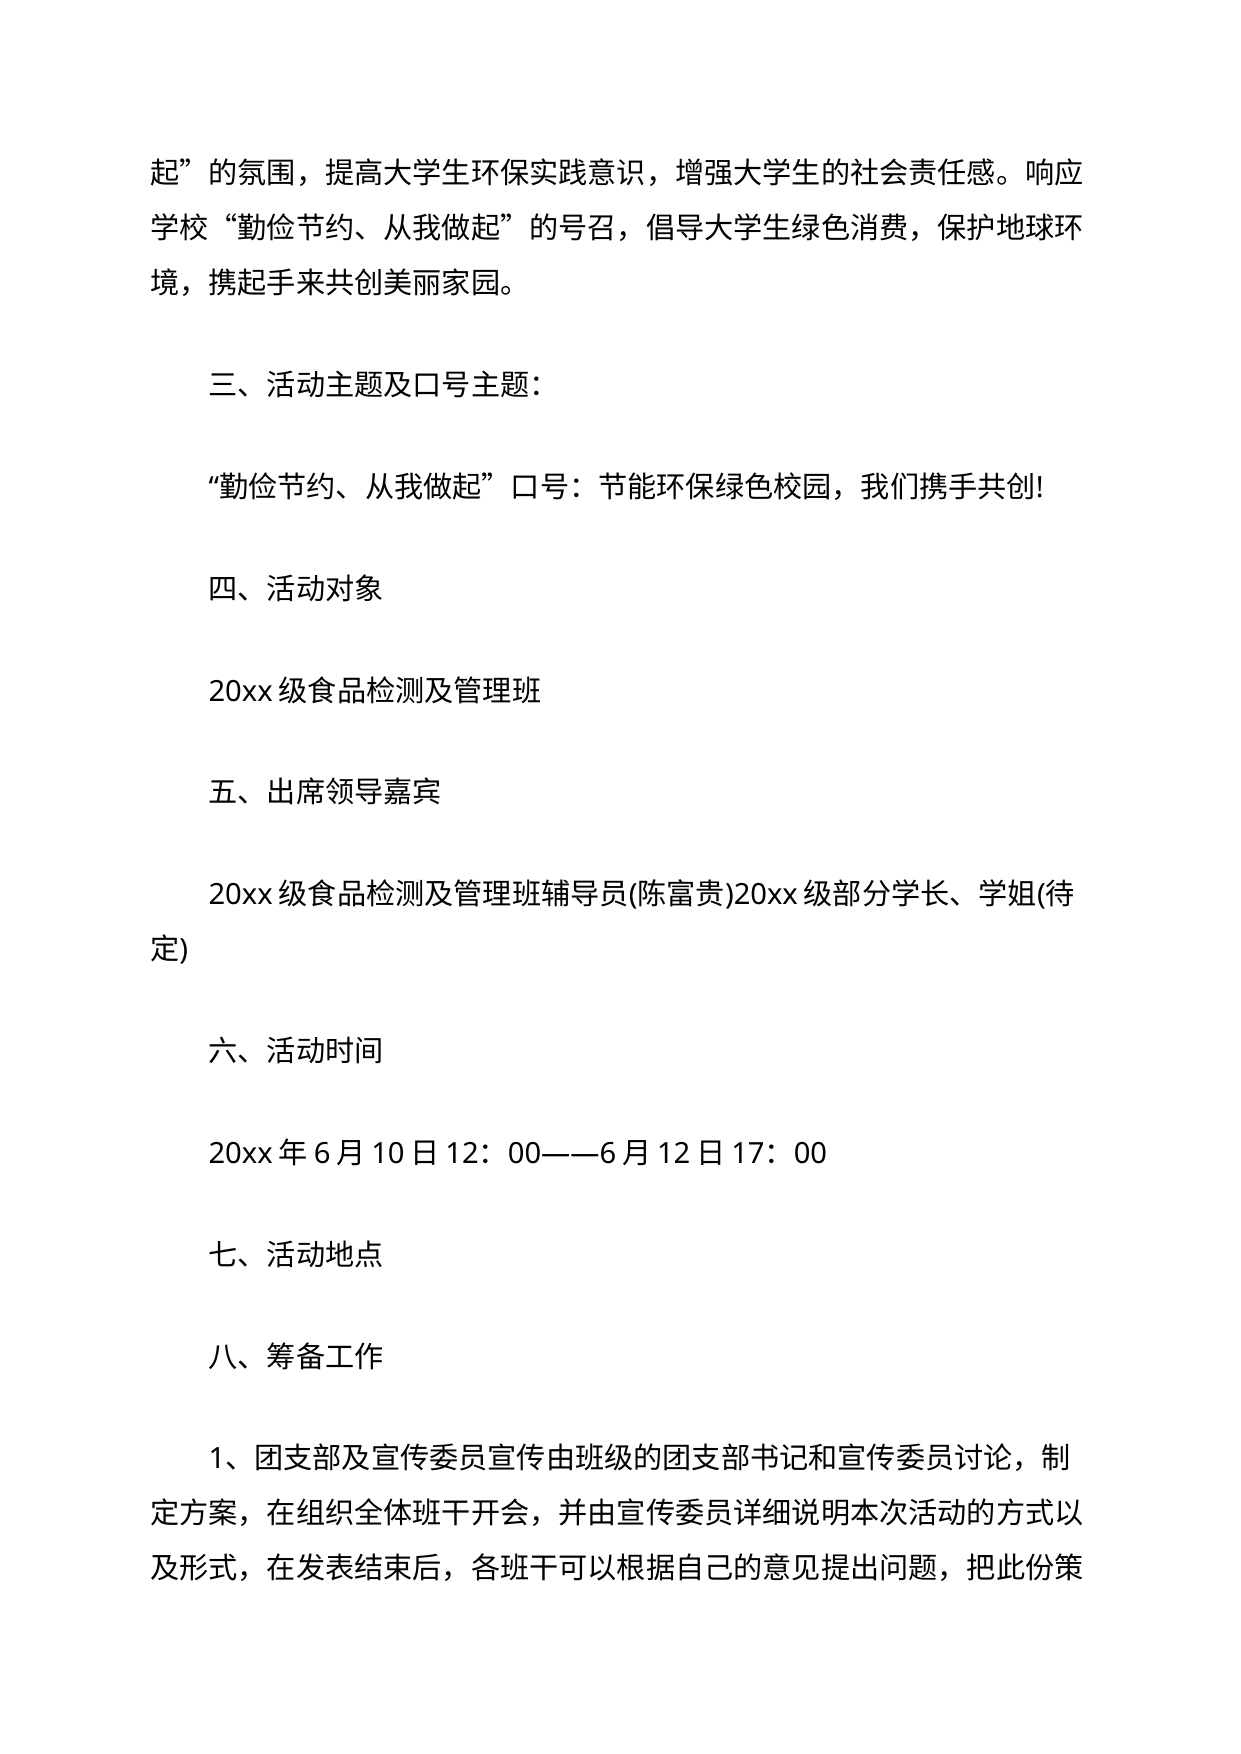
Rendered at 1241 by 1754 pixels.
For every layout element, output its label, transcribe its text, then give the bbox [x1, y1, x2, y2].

text 八、筹备工作 [150, 1333, 1090, 1376]
text “勤俭节约、从我做起”口号：节能环保绿色校园，我们携手共创! [150, 463, 1090, 506]
text 六、活动时间 [150, 1028, 1090, 1070]
text 20xx级食品检测及管理班 [150, 667, 1090, 709]
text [150, 1435, 1090, 1587]
text 五、出席领导嘉宾 [150, 769, 1090, 811]
text 三、活动主题及口号主题： [150, 362, 1090, 404]
text 20xx年6月10日12：00——6月12日17：00 [150, 1129, 1090, 1172]
text 七、活动地点 [150, 1232, 1090, 1274]
text 四、活动对象 [150, 565, 1090, 608]
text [150, 150, 1090, 302]
text 20xx级食品检测及管理班辅导员(陈富贵)20xx级部分学长、学姐(待定) [150, 871, 1090, 968]
